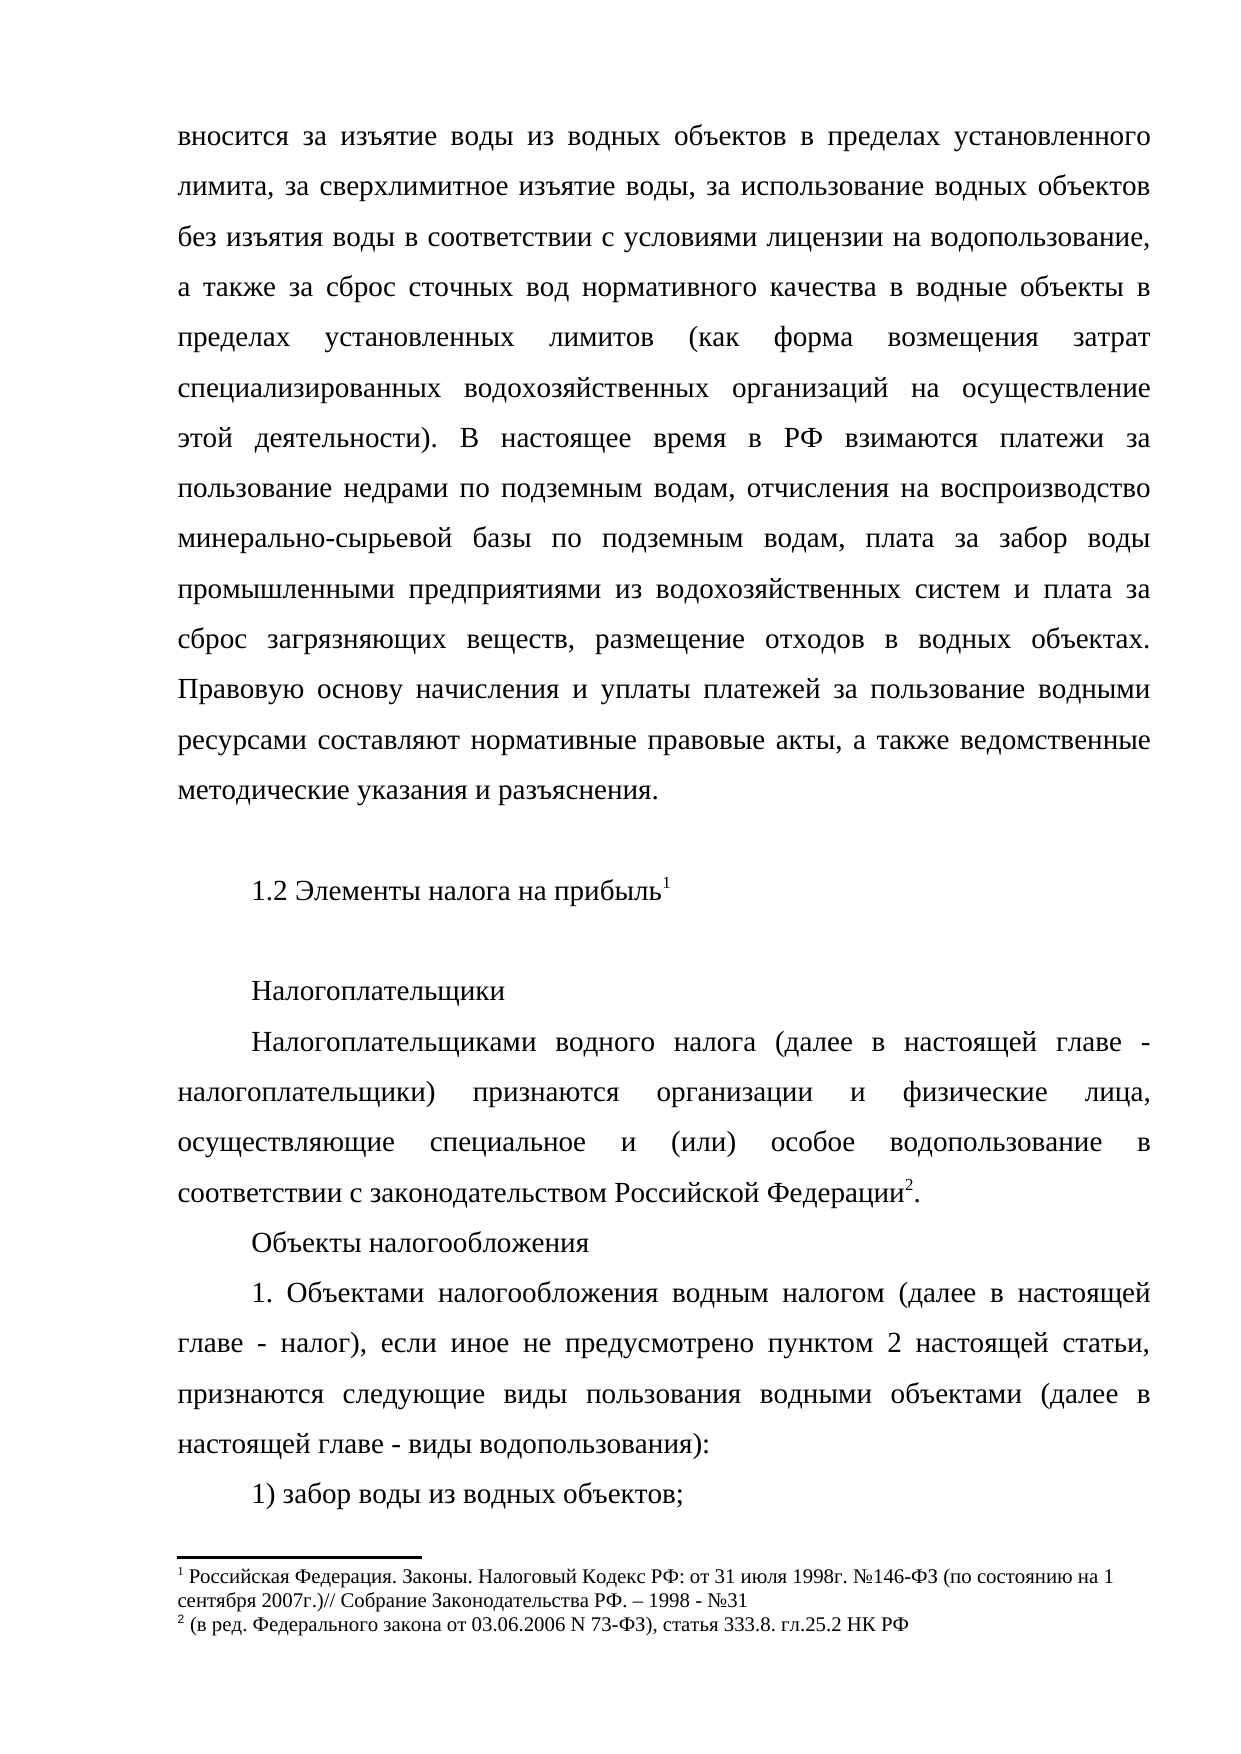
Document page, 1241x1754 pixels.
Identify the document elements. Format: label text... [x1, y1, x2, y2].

text 1.2 Элементы налога на прибыль [177, 873, 1152, 906]
text Налогоплательщиками водного налога (далее в настоящей главе - налогоплательщики) признаются организации и физические лица, осуществляющие специальное и (или) особое водопользование в соответствии с законодательством Российской Федерации. [177, 1024, 1152, 1208]
text Объекты налогообложения [177, 1225, 1152, 1258]
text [177, 118, 1152, 806]
text 1) забор воды из водных объектов; [177, 1477, 1152, 1510]
text 1. Объектами налогообложения водным налогом (далее в настоящей главе - налог), если иное не предусмотрено пунктом 2 настоящей статьи, признаются следующие виды пользования водными объектами (далее в настоящей главе - виды водопользования): [177, 1275, 1152, 1460]
text Налогоплательщики [177, 973, 1152, 1007]
